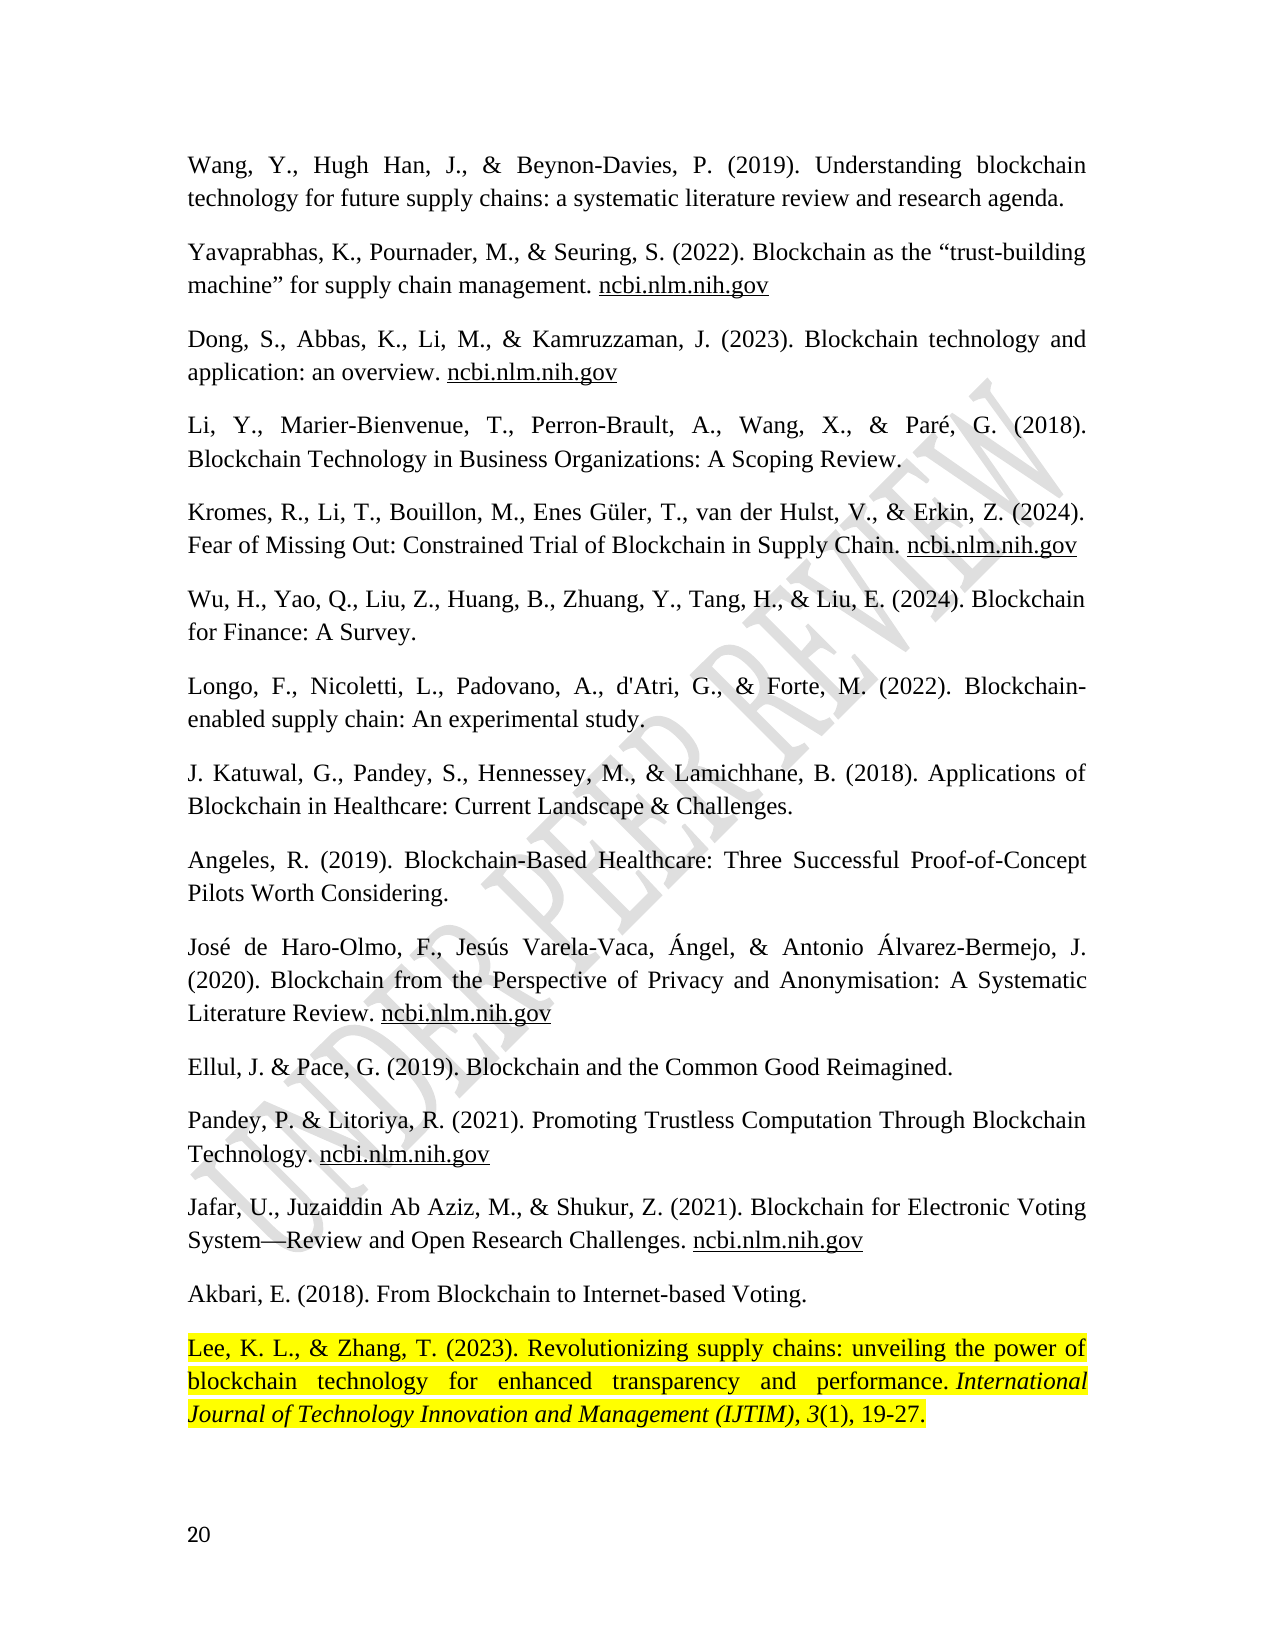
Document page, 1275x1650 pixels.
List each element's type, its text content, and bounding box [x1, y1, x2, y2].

text Dong, S., Abbas, K., Li, M., & Kamruzzaman, J. (2023). Blockchain technology and application: an overview. ncbi.nlm.nih.gov [187, 324, 1087, 386]
text José de Haro-Olmo, F., Jesús Varela-Vaca, Ángel, & Antonio Álvarez-Bermejo, J. (2020). Blockchain from the Perspective of Privacy and Anonymisation: A Systematic Literature Review. ncbi.nlm.nih.gov [187, 932, 1087, 1027]
text Pandey, P. & Litoriya, R. (2021). Promoting Trustless Computation Through Blockchain Technology. ncbi.nlm.nih.gov [187, 1106, 1087, 1167]
text Jafar, U., Juzaiddin Ab Aziz, M., & Shukur, Z. (2021). Blockchain for Electronic Voting System—Review and Open Research Challenges. ncbi.nlm.nih.gov [187, 1192, 1087, 1254]
text Lee, K. L., & Zhang, T. (2023). Revolutionizing supply chains: unveiling the power of blockchain technology for enhanced transparency and performance. International Journal of Technology Innovation and Management (IJTIM), 3(1), 19-27. [187, 1333, 1087, 1372]
text Wang, Y., Hugh Han, J., & Beynon-Davies, P. (2019). Understanding blockchain technology for future supply chains: a systematic literature review and research agenda. [187, 150, 1087, 212]
text Longo, F., Nicoletti, L., Padovano, A., d'Atri, G., & Forte, M. (2022). Blockchain-enabled supply chain: An experimental study. [187, 671, 1087, 733]
text Wu, H., Yao, Q., Liu, Z., Huang, B., Zhuang, Y., Tang, H., & Liu, E. (2024). Blockchain for Finance: A Survey. [187, 584, 1087, 646]
text Angeles, R. (2019). Blockchain-Based Healthcare: Three Successful Proof-of-Concept Pilots Worth Considering. [187, 845, 1087, 907]
text Li, Y., Marier-Bienvenue, T., Perron-Brault, A., Wang, X., & Paré, G. (2018). Blockchain Technology in Business Organizations: A Scoping Review. [187, 411, 1087, 472]
text Yavaprabhas, K., Pournader, M., & Seuring, S. (2022). Blockchain as the “trust-building machine” for supply chain management. ncbi.nlm.nih.gov [187, 237, 1087, 299]
text J. Katuwal, G., Pandey, S., Hennessey, M., & Lamichhane, B. (2018). Applications of Blockchain in Healthcare: Current Landscape & Challenges. [187, 758, 1087, 820]
text Lee, K. L., & Zhang, T. (2023). Revolutionizing supply chains: unveiling the power of blockchain technology for enhanced transparency and performance. International Journal of Technology Innovation and Management (IJTIM), 3(1), 19-27. [187, 1373, 1087, 1428]
text Kromes, R., Li, T., Bouillon, M., Enes Güler, T., van der Hulst, V., & Erkin, Z. (2024). Fear of Missing Out: Constrained Trial of Blockchain in Supply Chain. ncbi.nlm.nih.gov [187, 497, 1087, 559]
text Ellul, J. & Pace, G. (2019). Blockchain and the Common Good Reimagined. [187, 1052, 1087, 1081]
text Akbari, E. (2018). From Blockchain to Internet-based Voting. [187, 1279, 1087, 1308]
